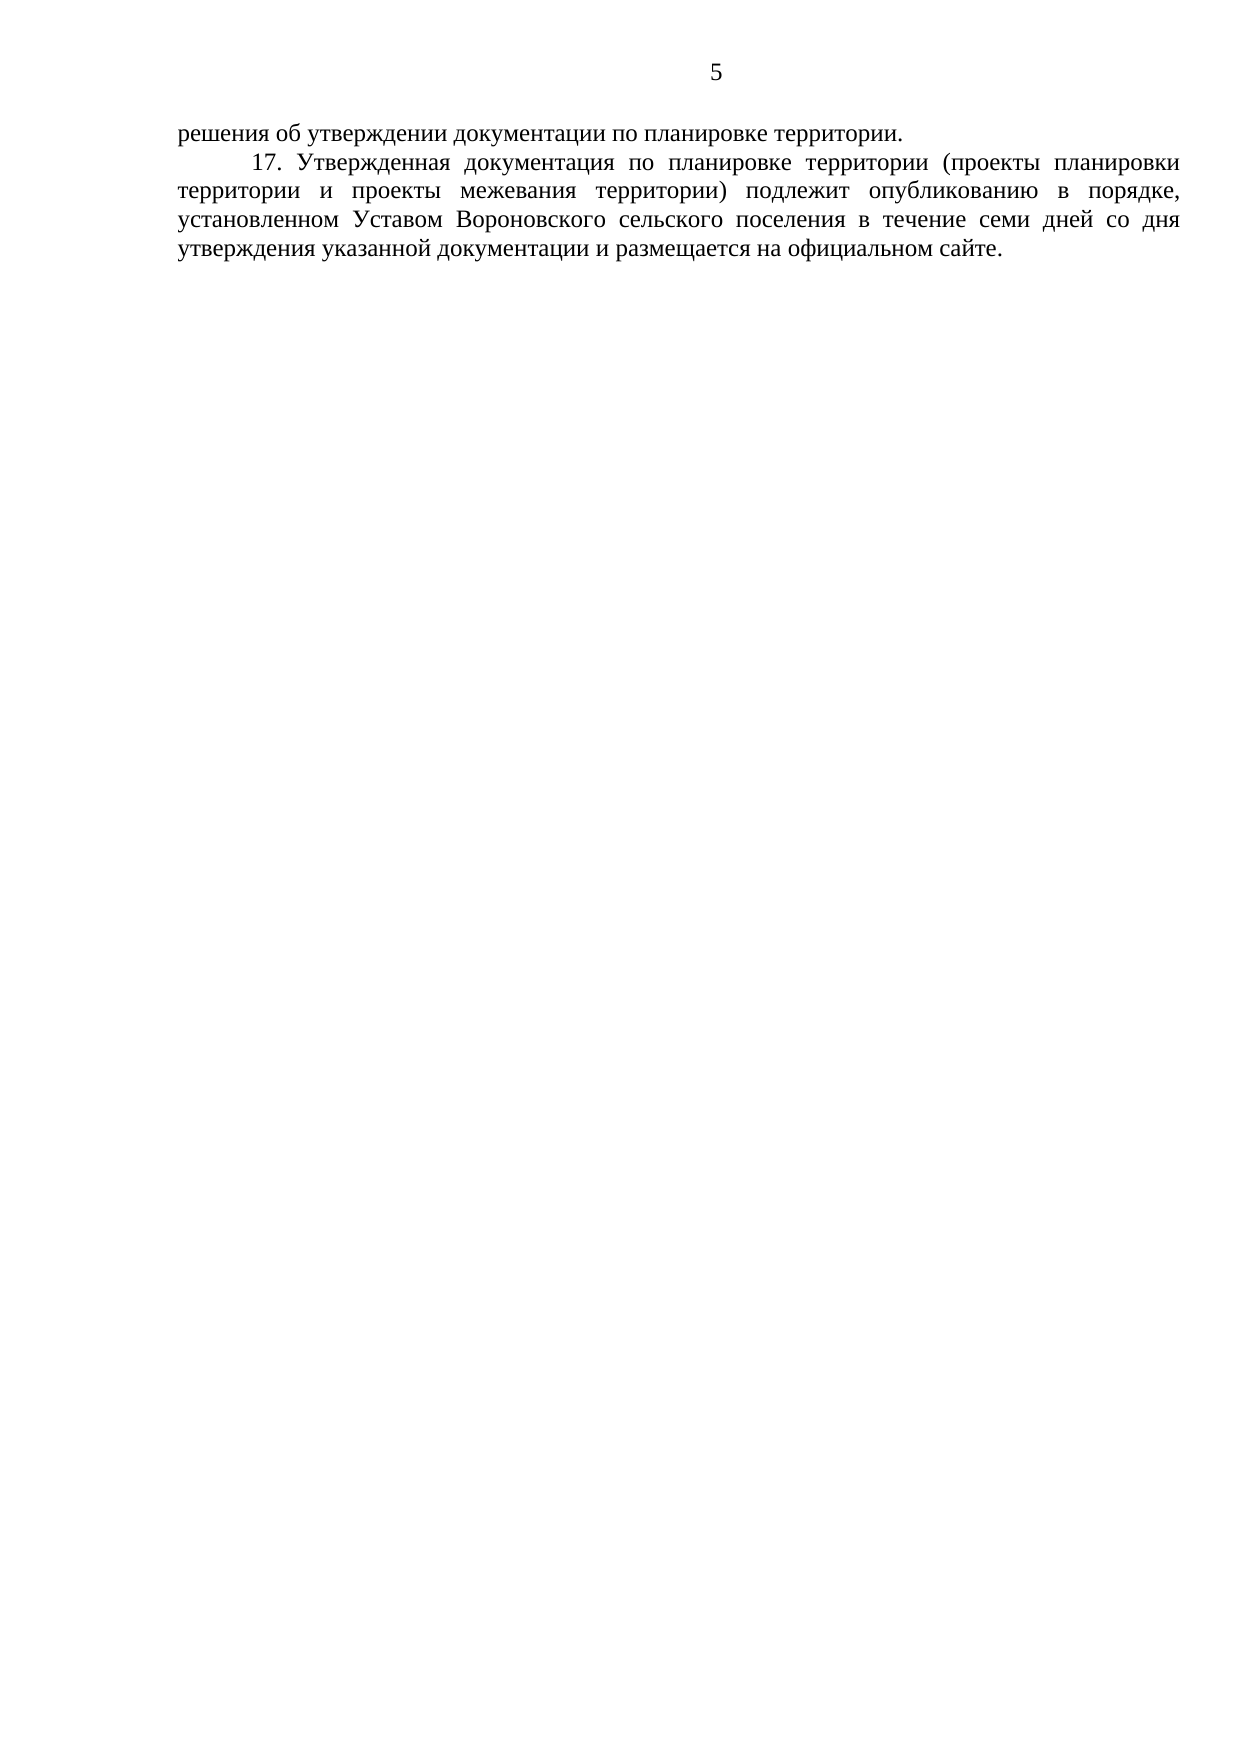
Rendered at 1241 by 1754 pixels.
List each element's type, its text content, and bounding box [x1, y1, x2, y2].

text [177, 118, 1181, 147]
text 17. Утвержденная документация по планировке территории (проекты планировки территории и проекты межевания территории) подлежит опубликованию в порядке, установленном Уставом Вороновского сельского поселения в течение семи дней со дня утверждения указанной документации и размещается на официальном сайте. [177, 147, 1181, 262]
